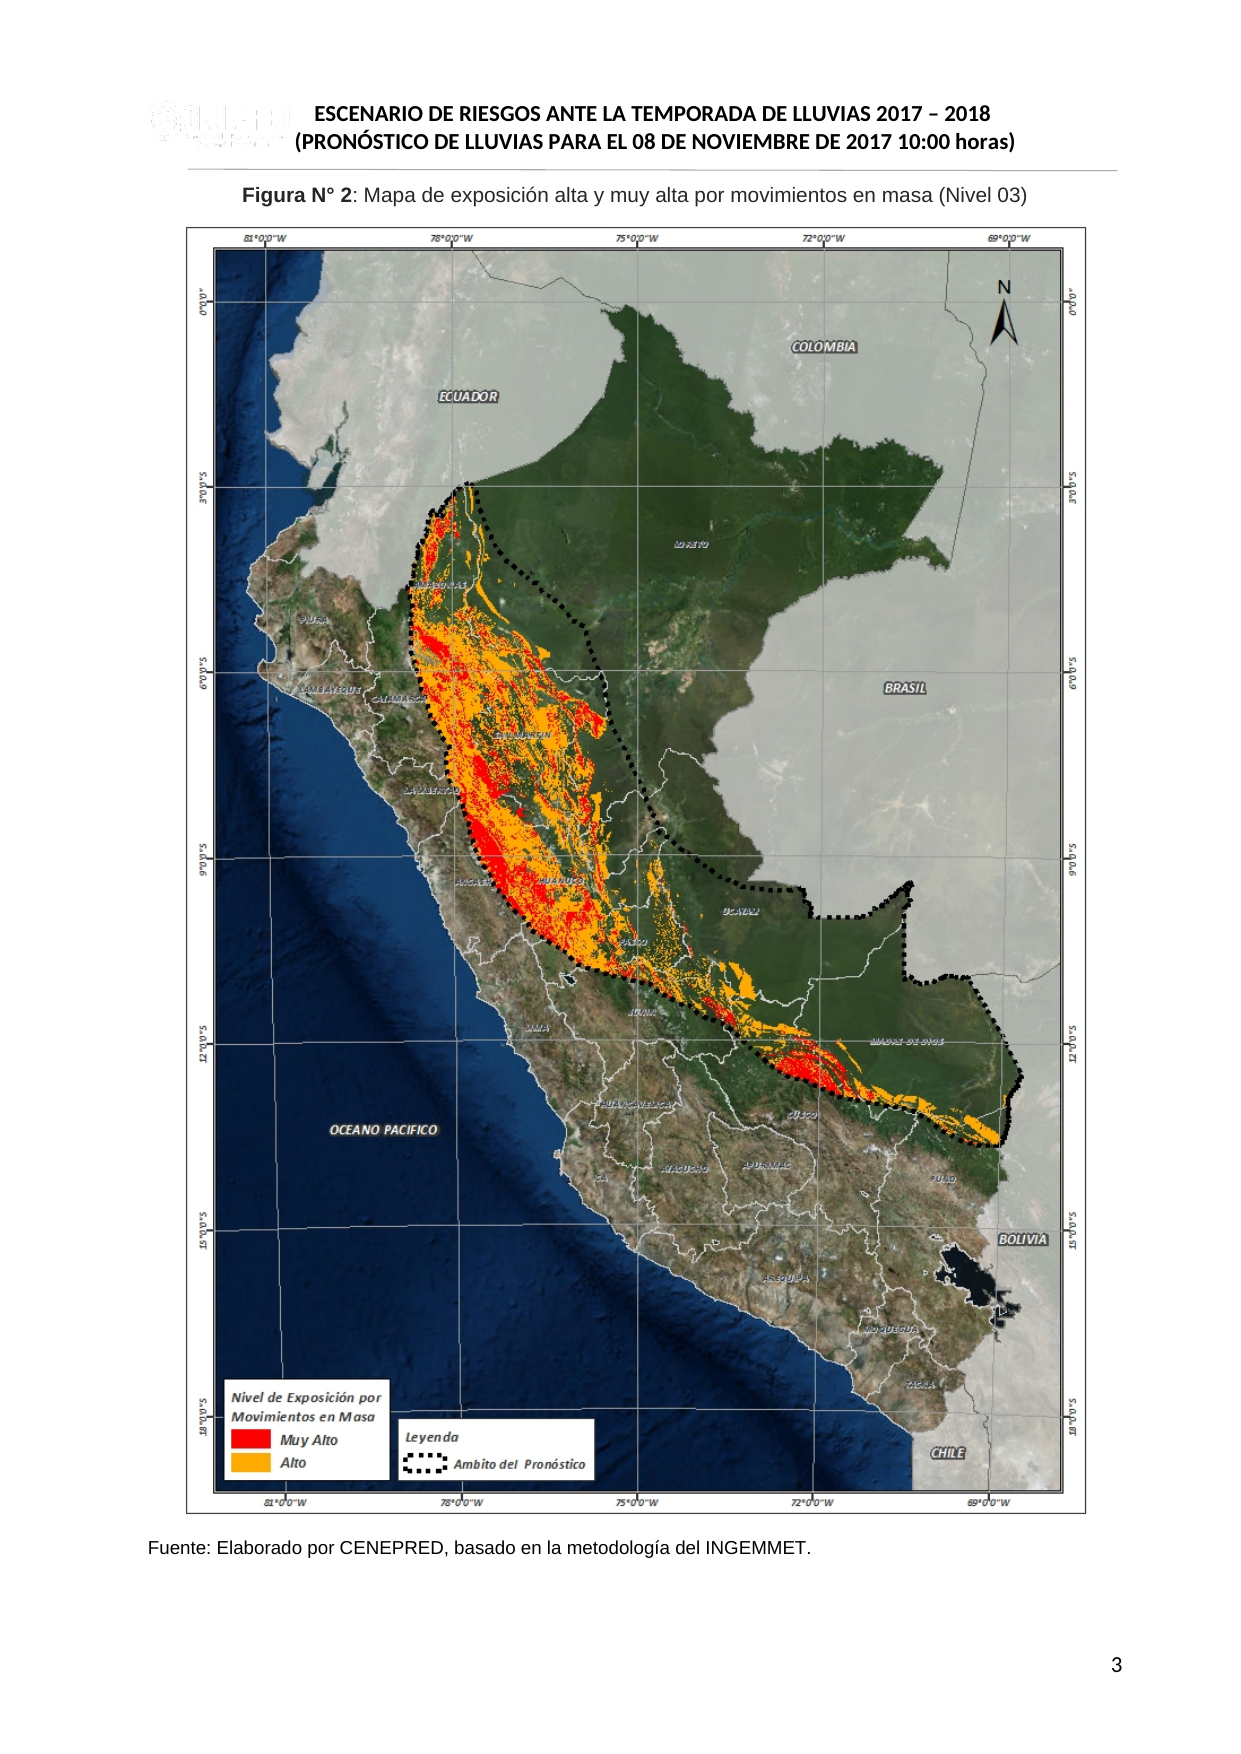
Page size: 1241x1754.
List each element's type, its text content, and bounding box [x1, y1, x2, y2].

picture [147, 100, 290, 148]
picture [168, 209, 1102, 1531]
text Figura N° 2: Mapa de exposición alta y muy alta por movimientos en masa (Nivel 03) [148, 183, 1122, 207]
text Fuente: Elaborado por CENEPRED, basado en la metodología del INGEMMET. [148, 1533, 1122, 1558]
